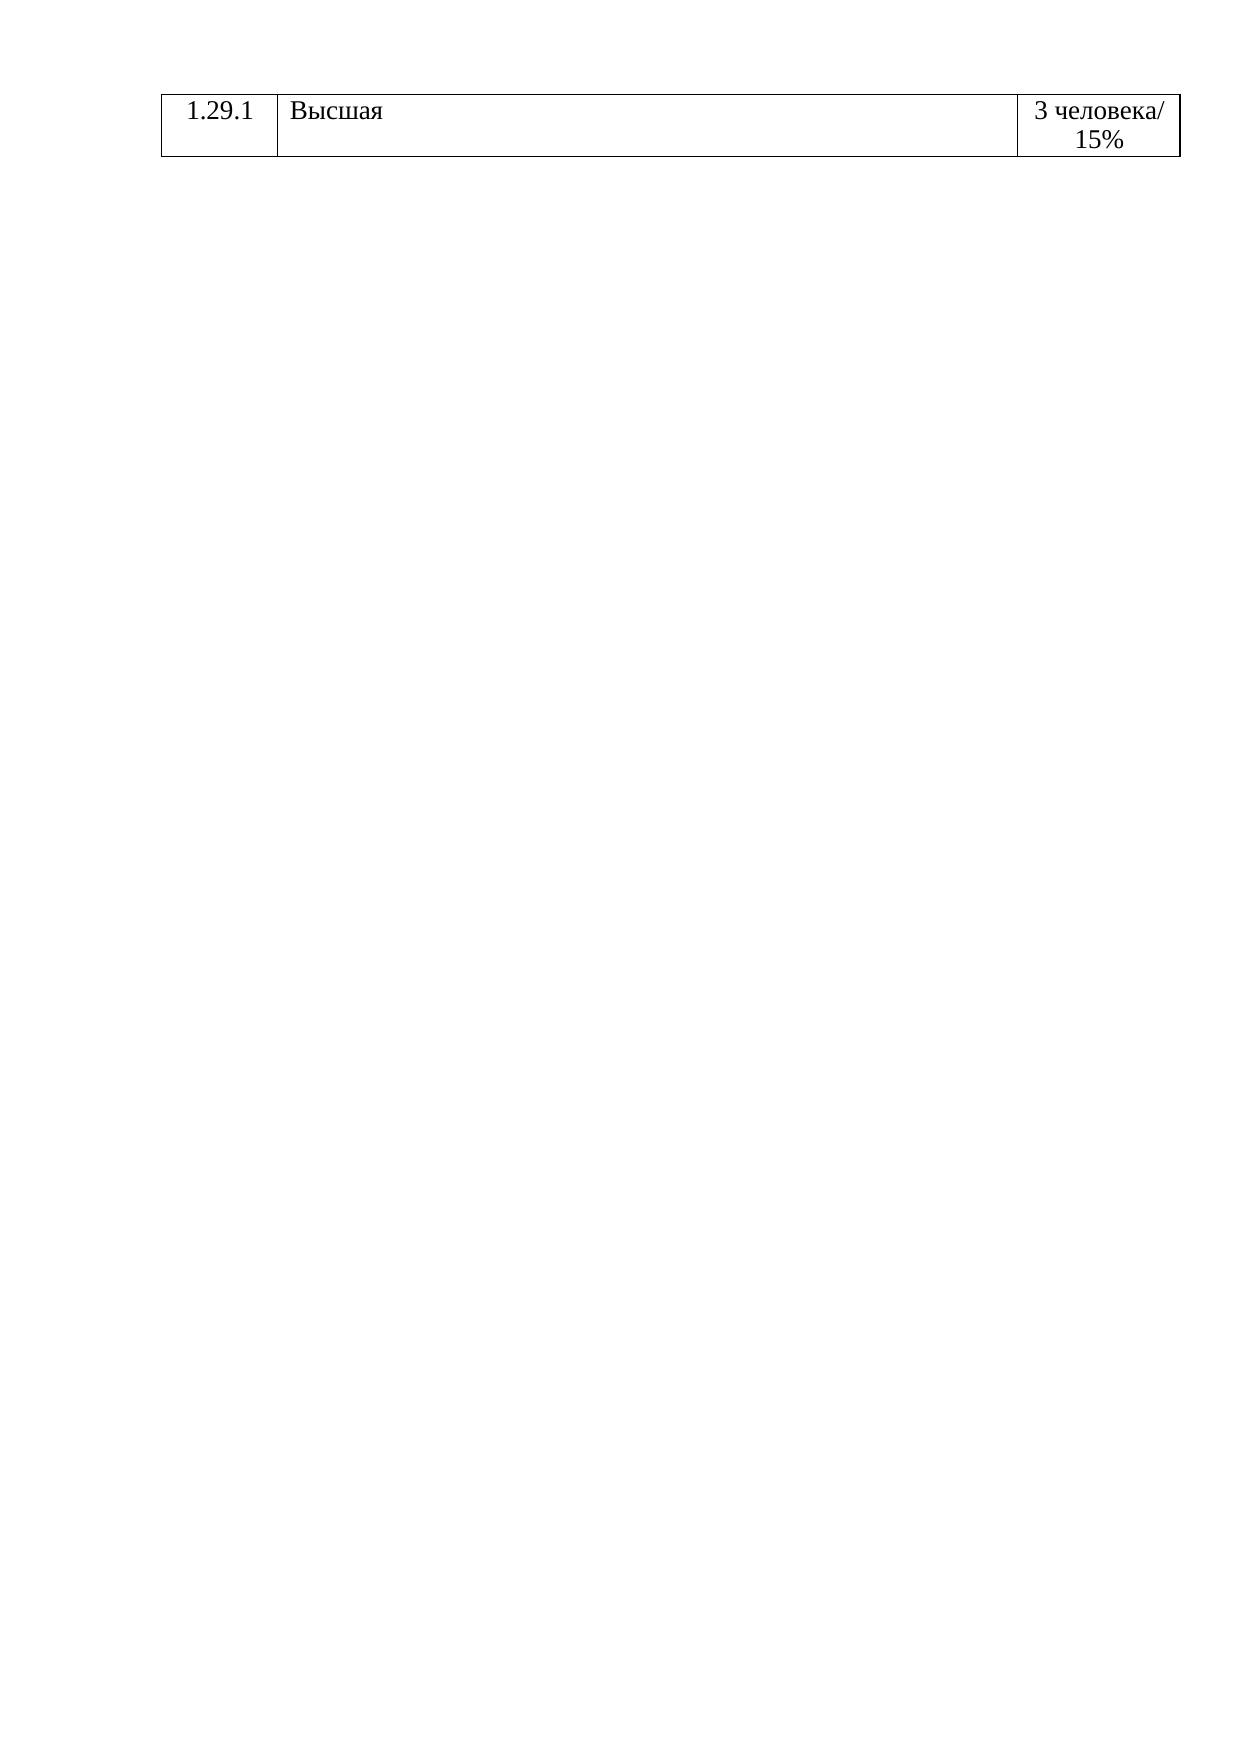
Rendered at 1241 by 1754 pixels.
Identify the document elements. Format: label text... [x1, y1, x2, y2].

table_cell 1.29.1 [162, 95, 277, 156]
table_cell 3 человека/ 15% [1018, 95, 1179, 156]
table_cell Высшая [278, 95, 1017, 156]
